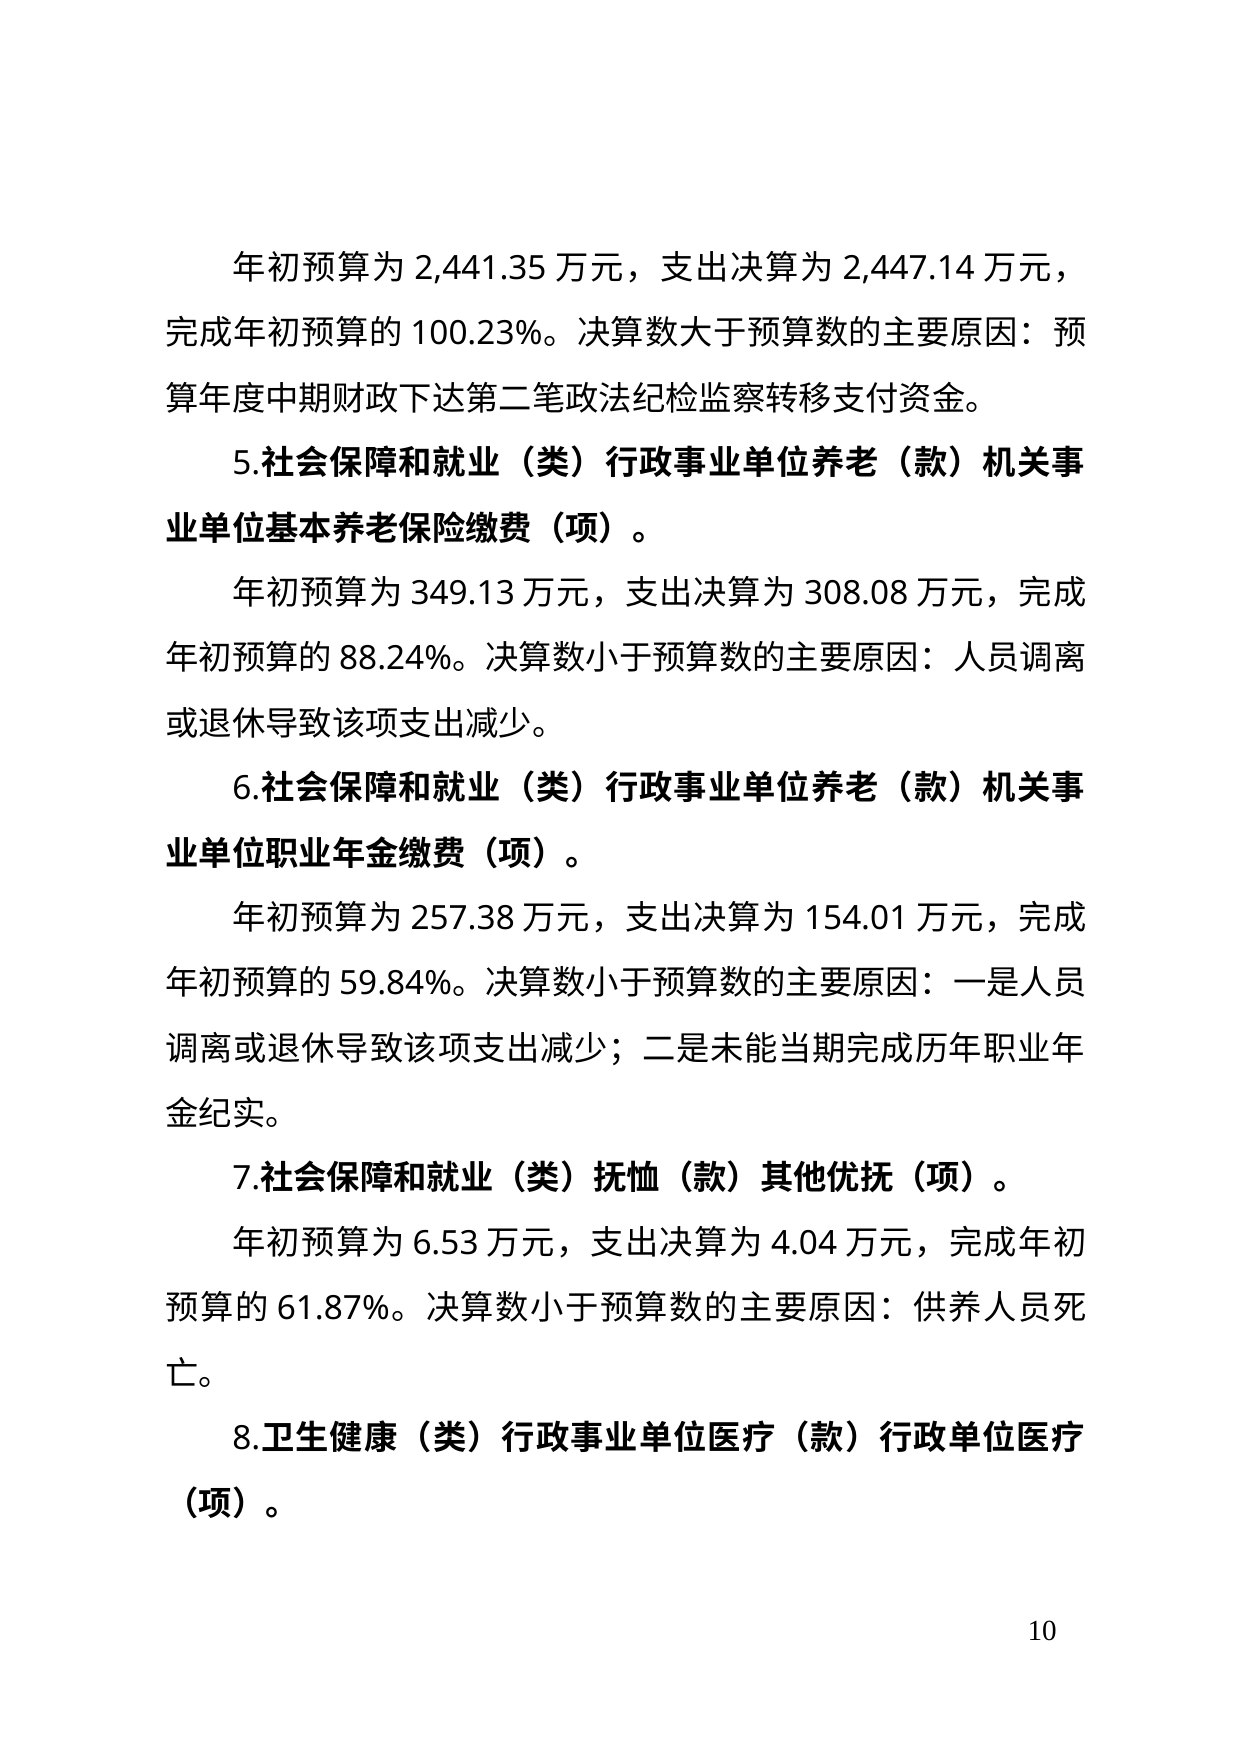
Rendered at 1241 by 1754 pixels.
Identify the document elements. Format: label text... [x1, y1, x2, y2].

text 5.社会保障和就业（类）行政事业单位养老（款）机关事业单位基本养老保险缴费（项）。 [165, 428, 1087, 558]
text 年初预算为257.38万元，支出决算为154.01万元，完成年初预算的59.84%。决算数小于预算数的主要原因：一是人员调离或退休导致该项支出减少；二是未能当期完成历年职业年金纪实。 [165, 883, 1087, 1143]
text 8.卫生健康（类）行政事业单位医疗（款）行政单位医疗（项）。 [165, 1403, 1087, 1533]
text 年初预算为349.13万元，支出决算为308.08万元，完成年初预算的88.24%。决算数小于预算数的主要原因：人员调离或退休导致该项支出减少。 [165, 558, 1087, 753]
text 年初预算为2,441.35万元，支出决算为2,447.14万元，完成年初预算的100.23%。决算数大于预算数的主要原因：预算年度中期财政下达第二笔政法纪检监察转移支付资金。 [165, 233, 1087, 428]
text 年初预算为6.53万元，支出决算为4.04万元，完成年初预算的61.87%。决算数小于预算数的主要原因：供养人员死亡。 [165, 1208, 1087, 1403]
text 7.社会保障和就业（类）抚恤（款）其他优抚（项）。 [165, 1143, 1087, 1208]
text 6.社会保障和就业（类）行政事业单位养老（款）机关事业单位职业年金缴费（项）。 [165, 753, 1087, 883]
